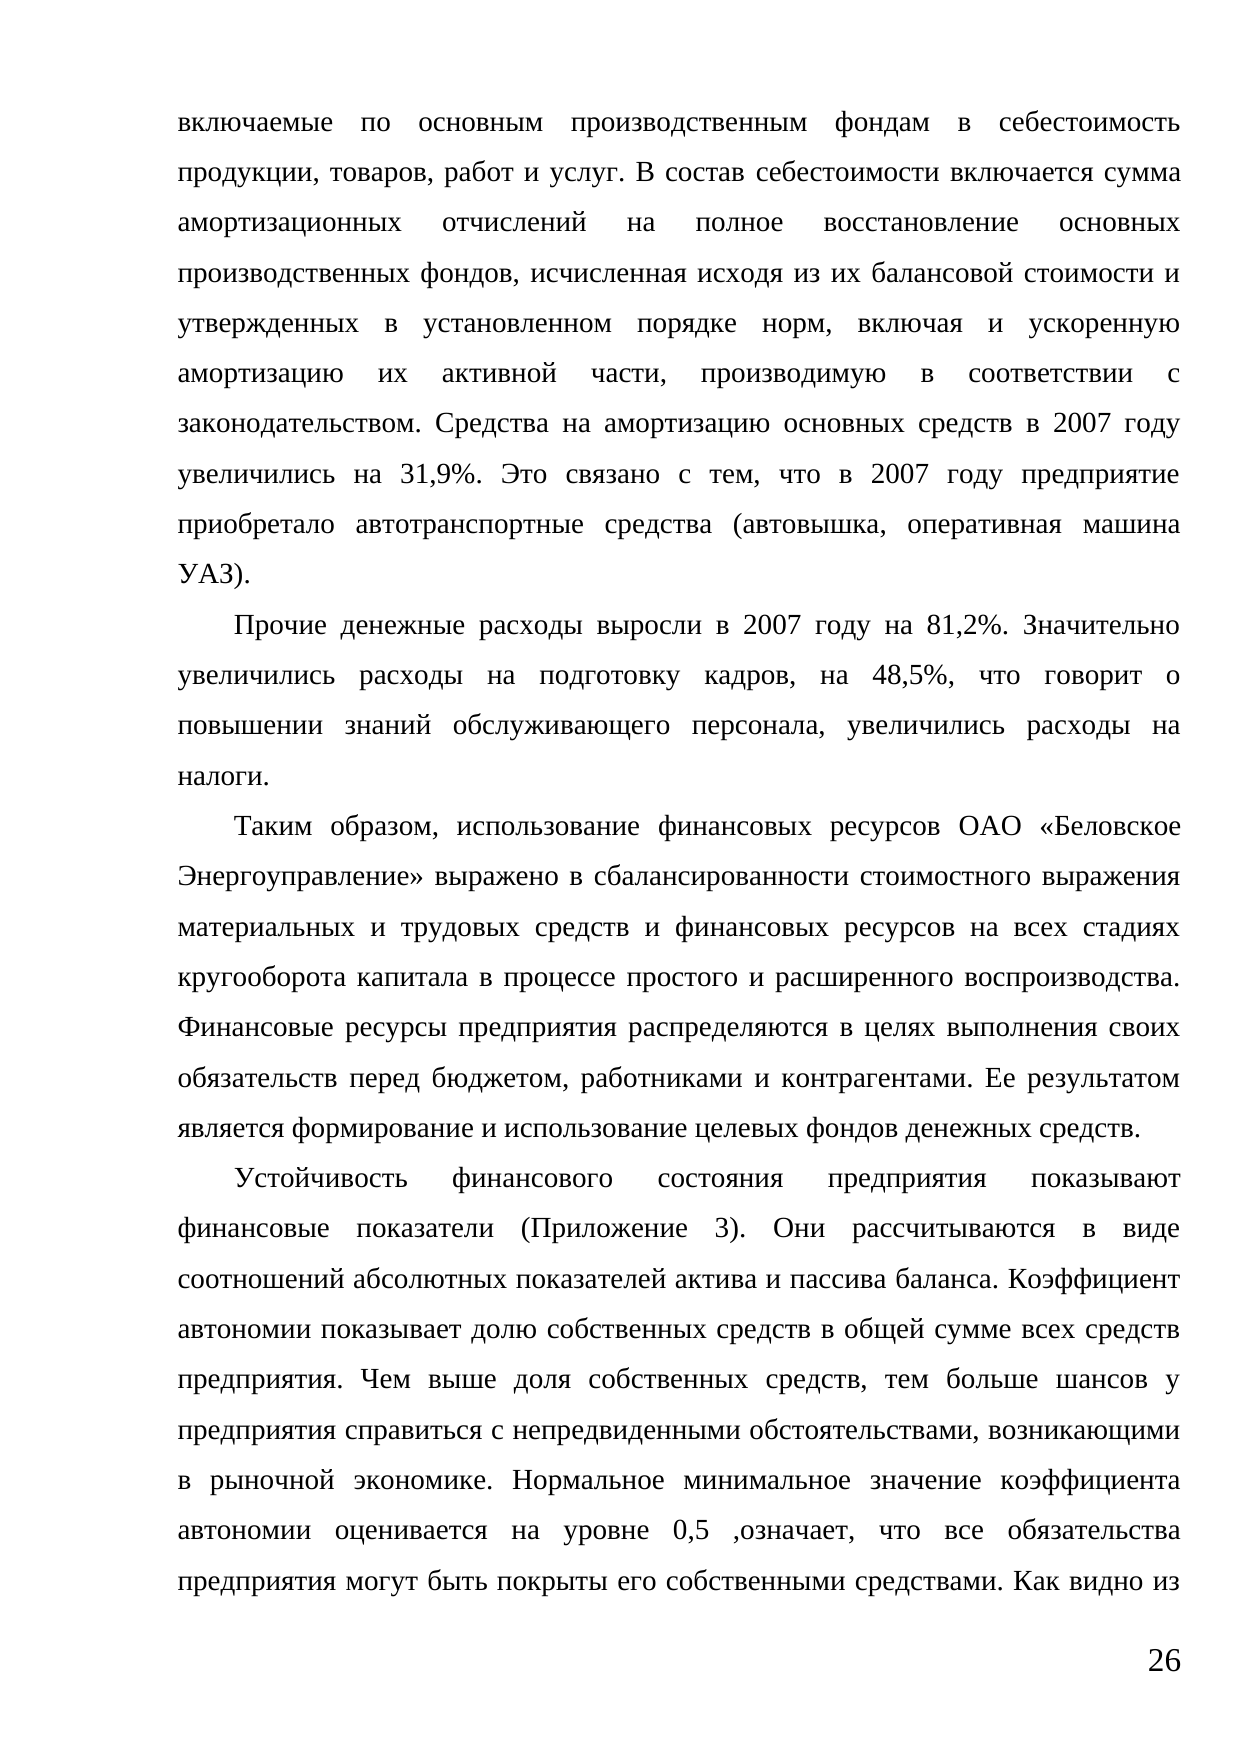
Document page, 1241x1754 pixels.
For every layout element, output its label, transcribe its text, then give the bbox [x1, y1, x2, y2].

text Таким образом, использование финансовых ресурсов ОАО «Беловское Энергоуправление» выражено в сбалансированности стоимостного выражения материальных и трудовых средств и финансовых ресурсов на всех стадиях кругооборота капитала в процессе простого и расширенного воспроизводства. Финансовые ресурсы предприятия распределяются в целях выполнения своих обязательств перед бюджетом, работниками и контрагентами. Ее результатом является формирование и использование целевых фондов денежных средств. [177, 808, 1181, 1143]
text Прочие денежные расходы выросли в 2007 году на 81,2%. Значительно увеличились расходы на подготовку кадров, на 48,5%, что говорит о повышении знаний обслуживающего персонала, увеличились расходы на налоги. [177, 607, 1181, 791]
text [177, 1160, 1181, 1596]
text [177, 104, 1181, 590]
